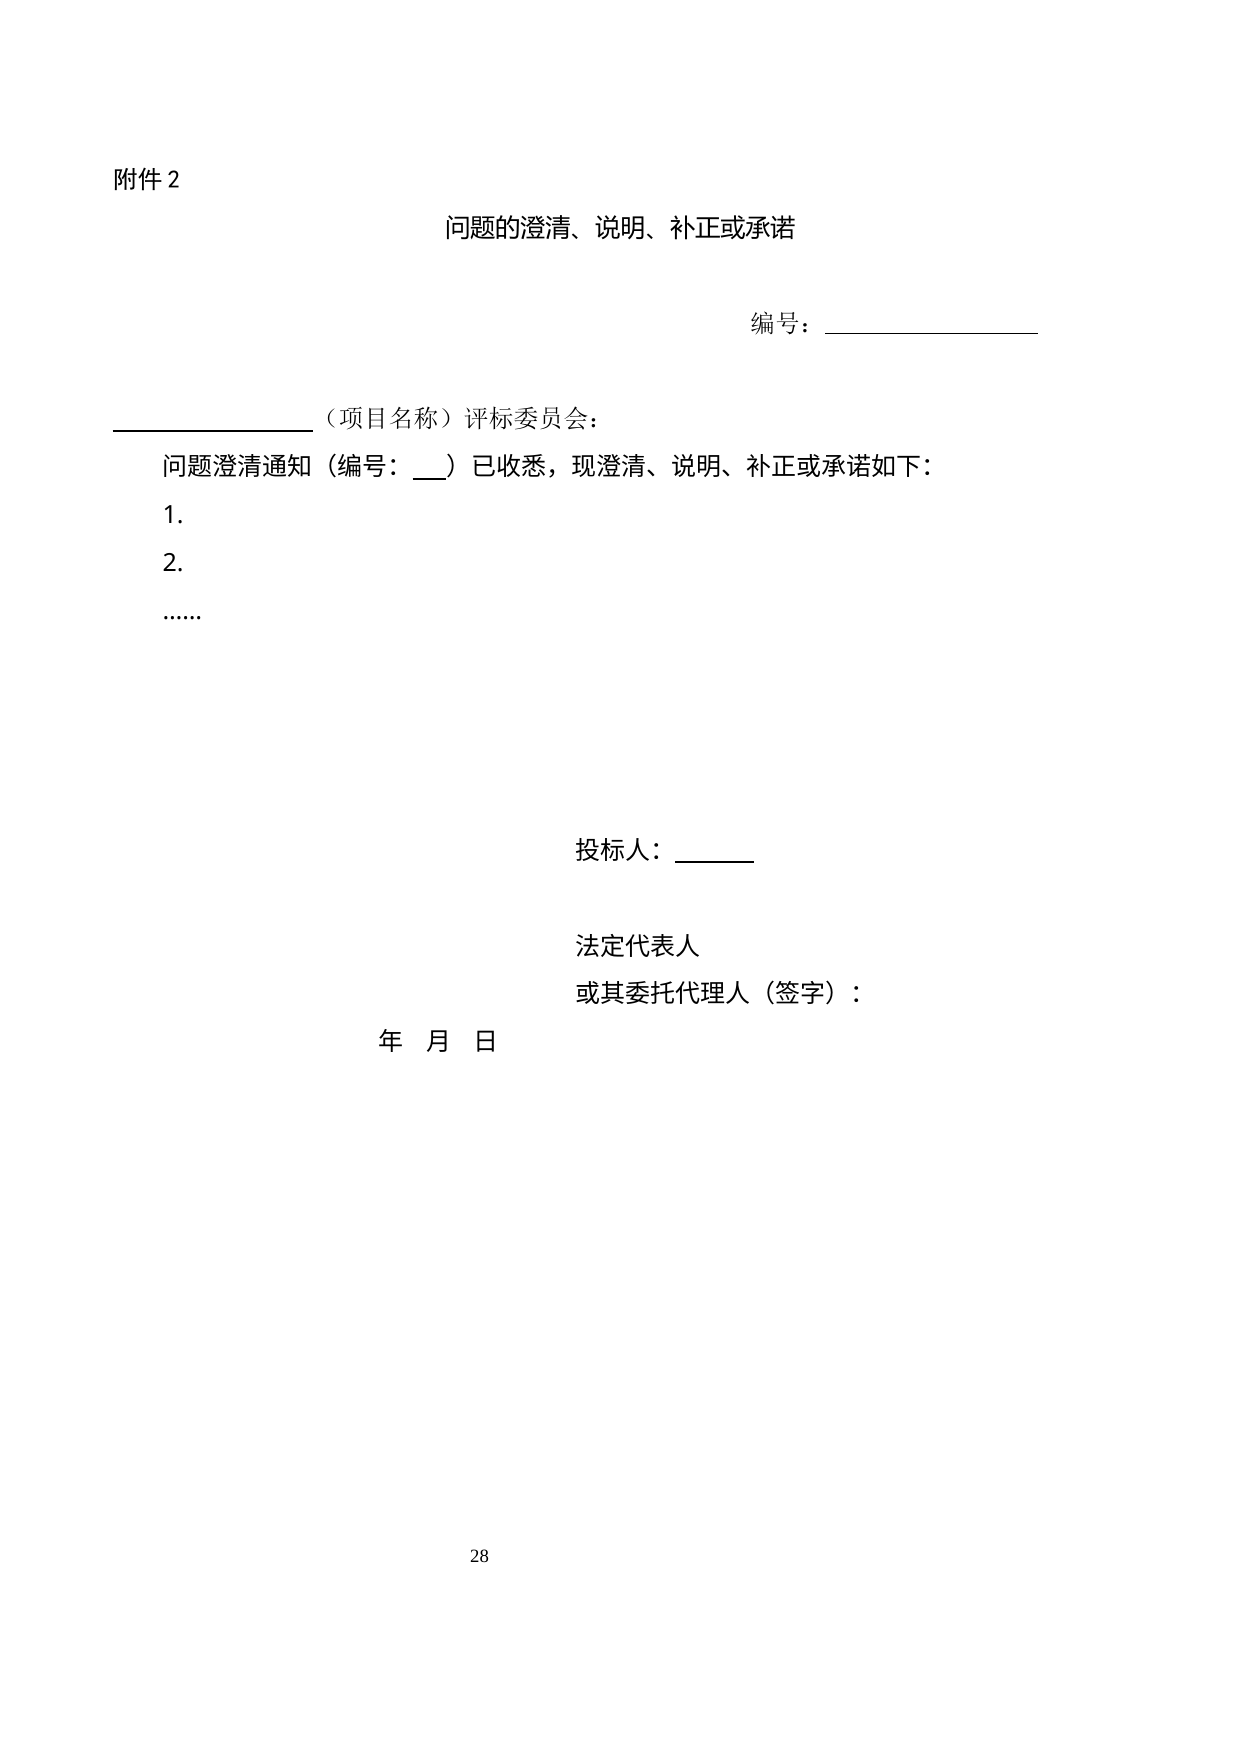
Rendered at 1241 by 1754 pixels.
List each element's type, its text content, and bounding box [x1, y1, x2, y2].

text （项目名称）评标委员会： [112, 389, 1128, 437]
text 问题的澄清、说明、补正或承诺 [112, 198, 1128, 246]
text 附件2 [112, 150, 1128, 198]
text 年 月 日 [112, 1012, 1078, 1060]
text 2. [112, 533, 1128, 581]
text 编号： [112, 294, 1128, 342]
text 或其委托代理人（签字）： [112, 964, 1056, 1012]
text …… [112, 581, 1128, 629]
text 投标人： [112, 821, 1015, 869]
text 1. [112, 485, 1128, 533]
text 问题澄清通知（编号： ）已收悉，现澄清、说明、补正或承诺如下： [112, 437, 1128, 485]
text 法定代表人 [112, 917, 1056, 964]
